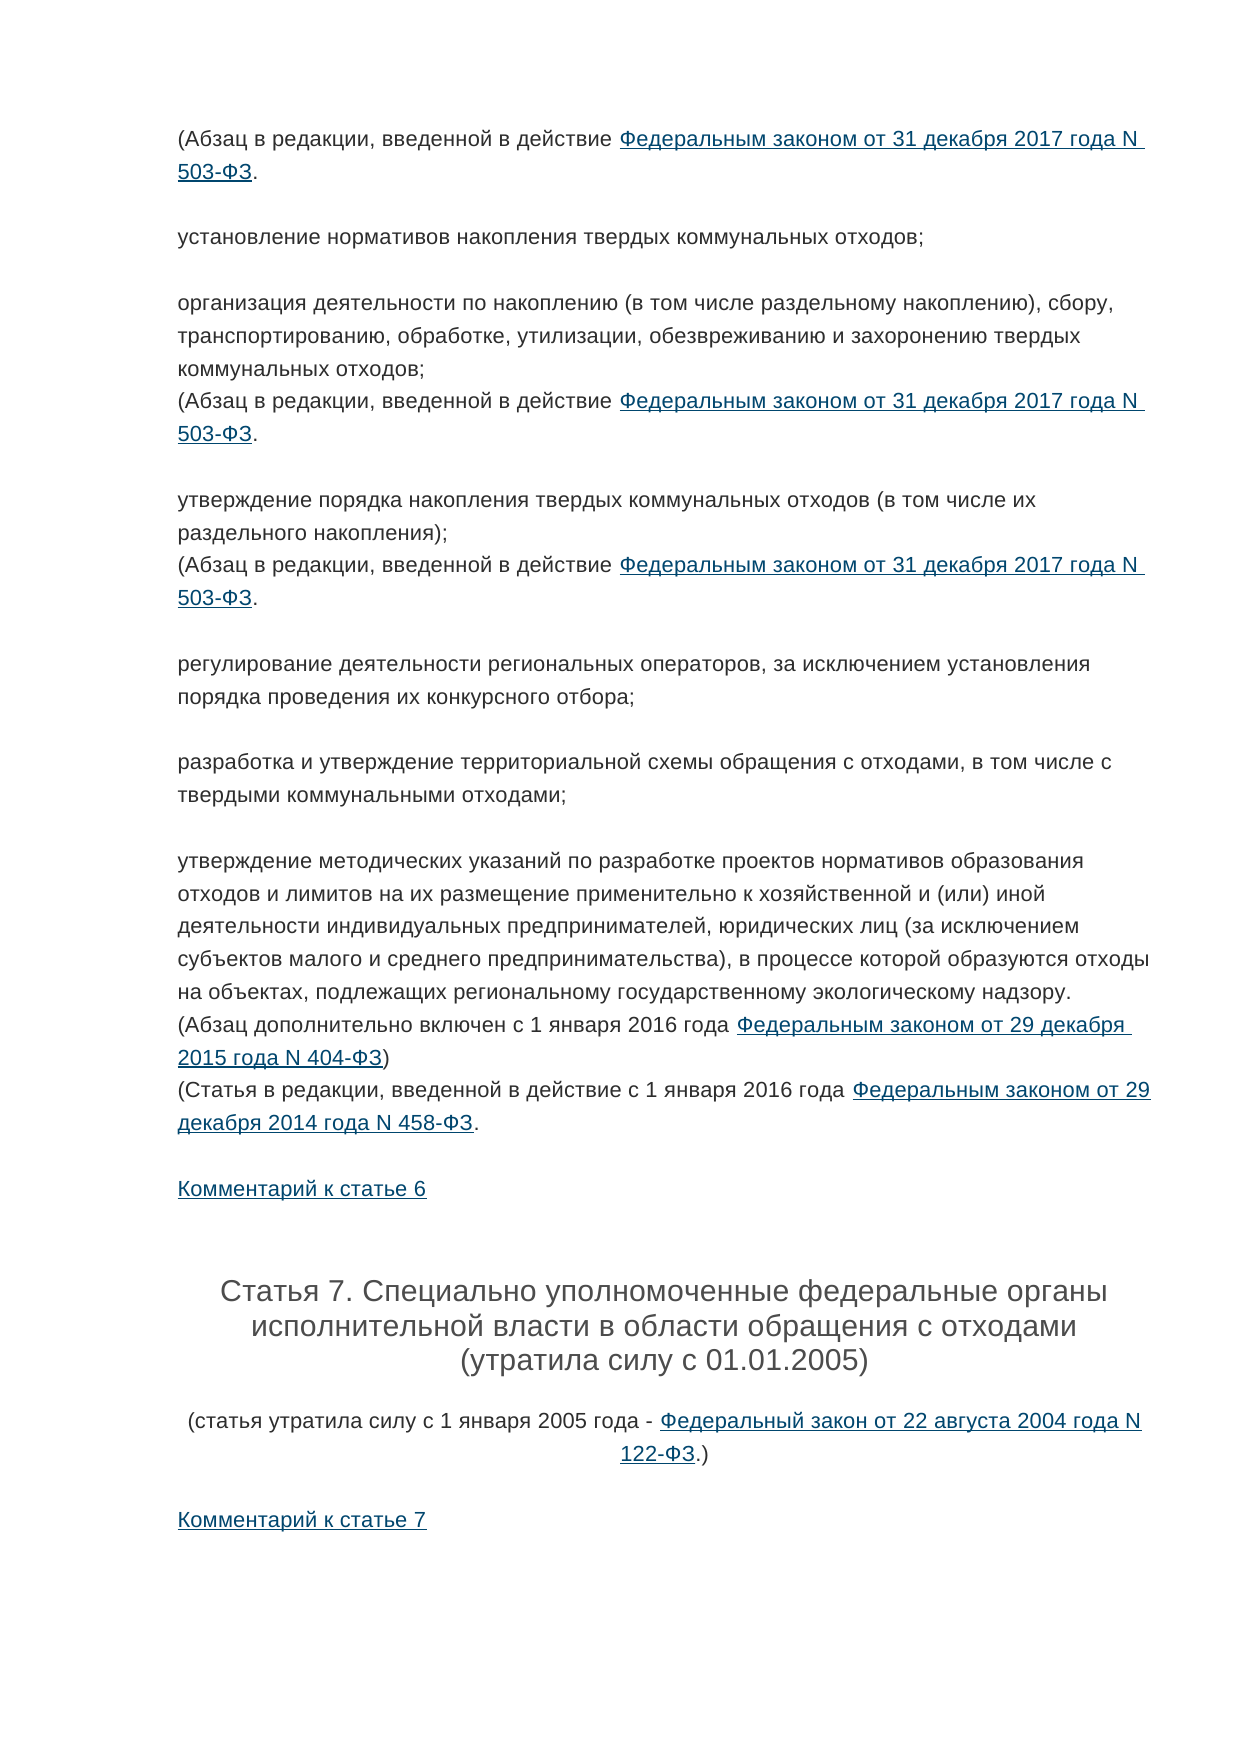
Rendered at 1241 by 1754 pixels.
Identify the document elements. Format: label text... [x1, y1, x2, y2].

text Комментарий к статье 7 [177, 1466, 1152, 1532]
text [177, 118, 1152, 1234]
text Статья 7. Специально уполномоченные федеральные органы исполнительной власти в области обращения с отходами (утратила силу с 01.01.2005) [177, 1273, 1152, 1377]
text (статья утратила силу с 1 января 2005 года - Федеральный закон от 22 августа 2004 года N 122-ФЗ.) [177, 1401, 1152, 1466]
